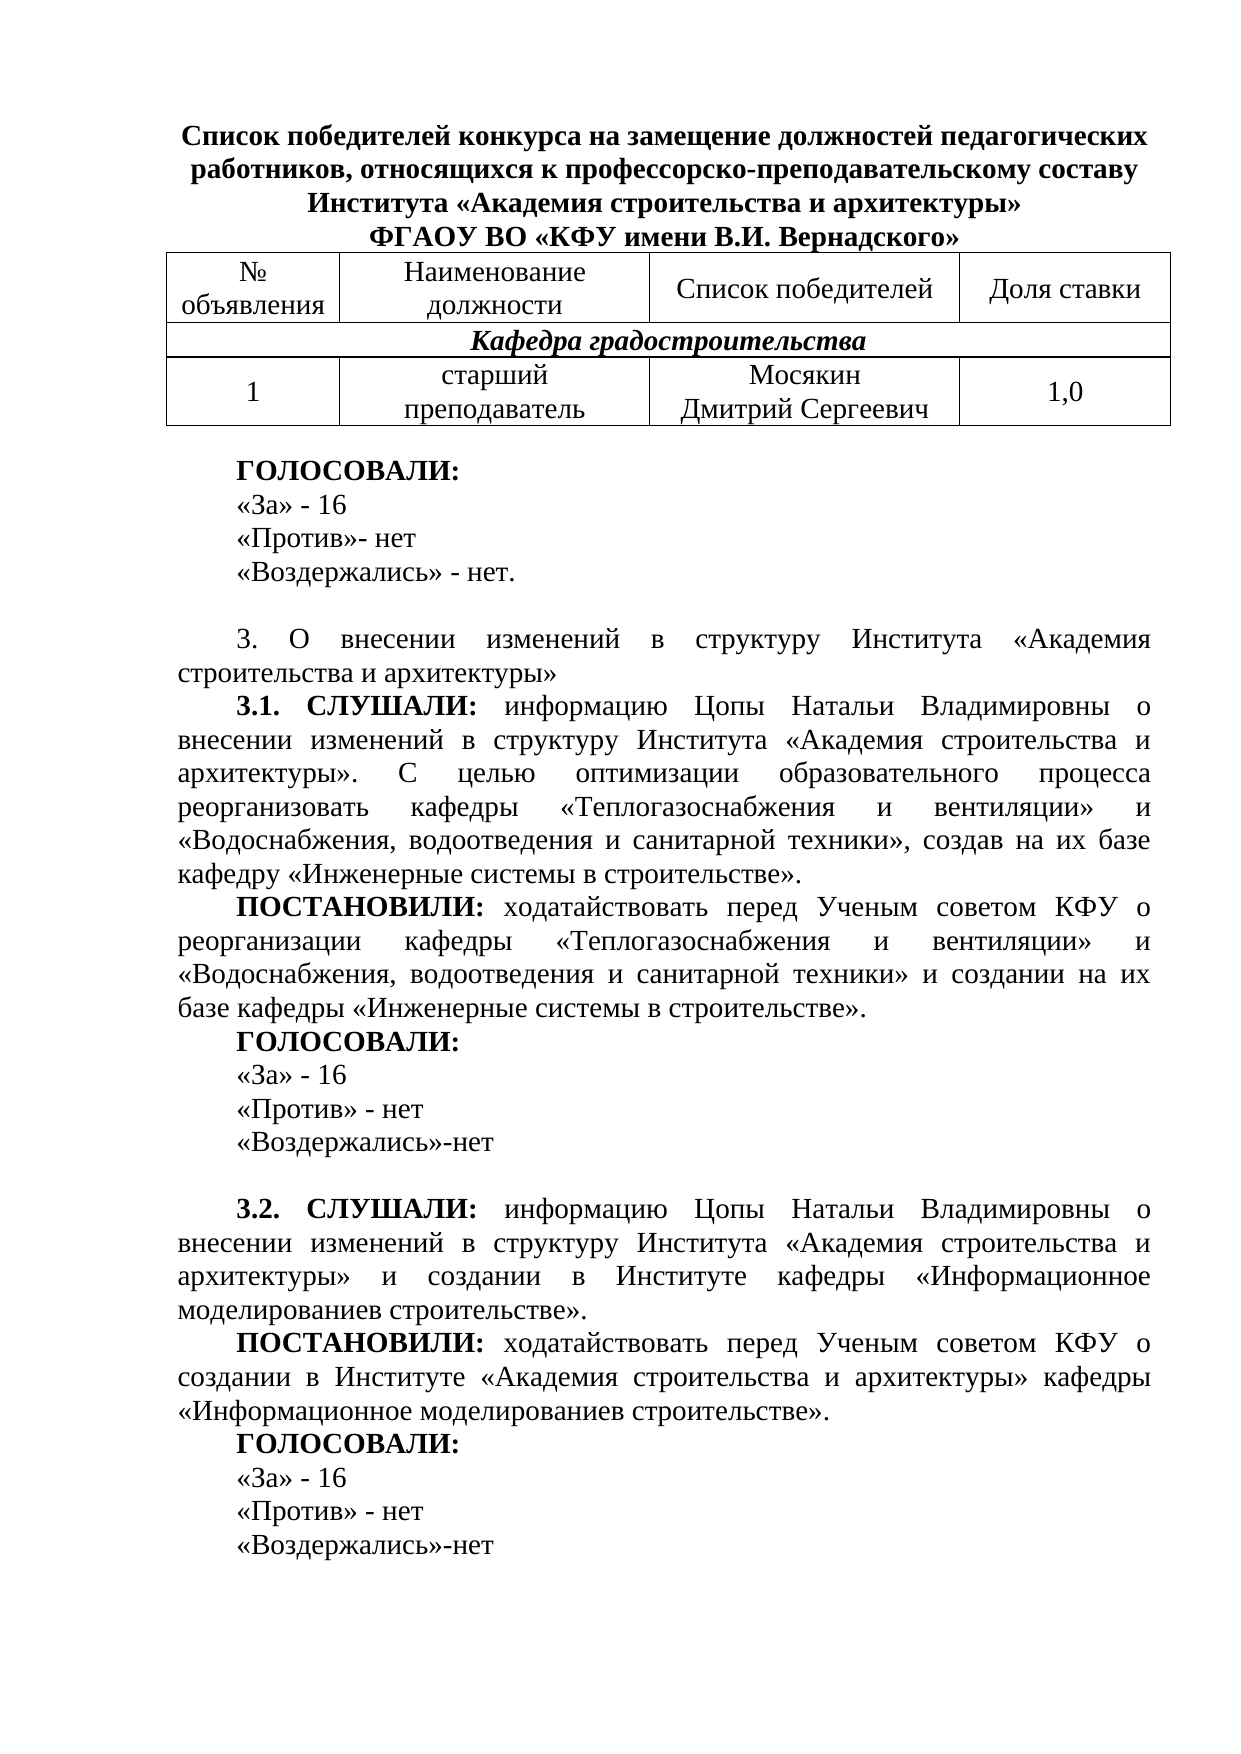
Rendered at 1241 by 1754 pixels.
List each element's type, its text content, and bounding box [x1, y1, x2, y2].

table_cell 1,0 [960, 358, 1170, 424]
text «Воздержались»-нет [177, 1124, 1152, 1158]
table_cell Кафедра градостроительства [167, 323, 1170, 356]
text «Против»- нет [177, 521, 1152, 554]
text ГОЛОСОВАЛИ: [177, 1426, 1152, 1460]
text ФГАОУ ВО «КФУ имени В.И. Вернадского» [177, 219, 1152, 252]
text 3.2. Слушали: информацию Цопы Натальи Владимировны о внесении изменений в структуру Института «Академия строительства и архитектуры» и создании в Институте кафедры «Информационное моделированиев строительстве». [177, 1191, 1152, 1326]
text ПОСТАНОВИЛИ: ходатайствовать перед Ученым советом КФУ о реорганизации кафедры «Теплогазоснабжения и вентиляции» и «Водоснабжения, водоотведения и санитарной техники» и создании на их базе кафедры «Инженерные системы в строительстве». [177, 889, 1152, 1024]
table_cell Мосякин Дмитрий Сергеевич [650, 358, 959, 424]
text 3.1. Слушали: информацию Цопы Натальи Владимировны о внесении изменений в структуру Института «Академия строительства и архитектуры». С целью оптимизации образовательного процесса реорганизовать кафедры «Теплогазоснабжения и вентиляции» и «Водоснабжения, водоотведения и санитарной техники», создав на их базе кафедру «Инженерные системы в строительстве». [177, 688, 1152, 889]
text «Воздержались»-нет [177, 1527, 1152, 1560]
table_header Доля ставки [960, 253, 1170, 322]
text «За» - 16 [177, 1460, 1152, 1493]
table_header № объявления [167, 253, 339, 322]
text «За» - 16 [177, 1057, 1152, 1091]
table_header Наименование должности [340, 253, 649, 322]
text «За» - 16 [177, 487, 1152, 521]
text ГОЛОСОВАЛИ: [177, 453, 1152, 487]
text ПОСТАНОВИЛИ: ходатайствовать перед Ученым советом КФУ о создании в Институте «Академия строительства и архитектуры» кафедры «Информационное моделированиев строительстве». [177, 1326, 1152, 1426]
table_header Список победителей [650, 253, 959, 322]
text ГОЛОСОВАЛИ: [177, 1024, 1152, 1057]
text Список победителей конкурса на замещение должностей педагогических работников, относящихся к профессорско-преподавательскому составу Института «Академия строительства и архитектуры» [177, 118, 1152, 219]
text «Воздержались» - нет. [177, 554, 1152, 588]
table_cell 1 [167, 358, 339, 424]
table_cell старший преподаватель [340, 358, 649, 424]
text 3. О внесении изменений в структуру Института «Академия строительства и архитектуры» [177, 621, 1152, 688]
text «Против» - нет [177, 1493, 1152, 1527]
text «Против» - нет [177, 1091, 1152, 1124]
